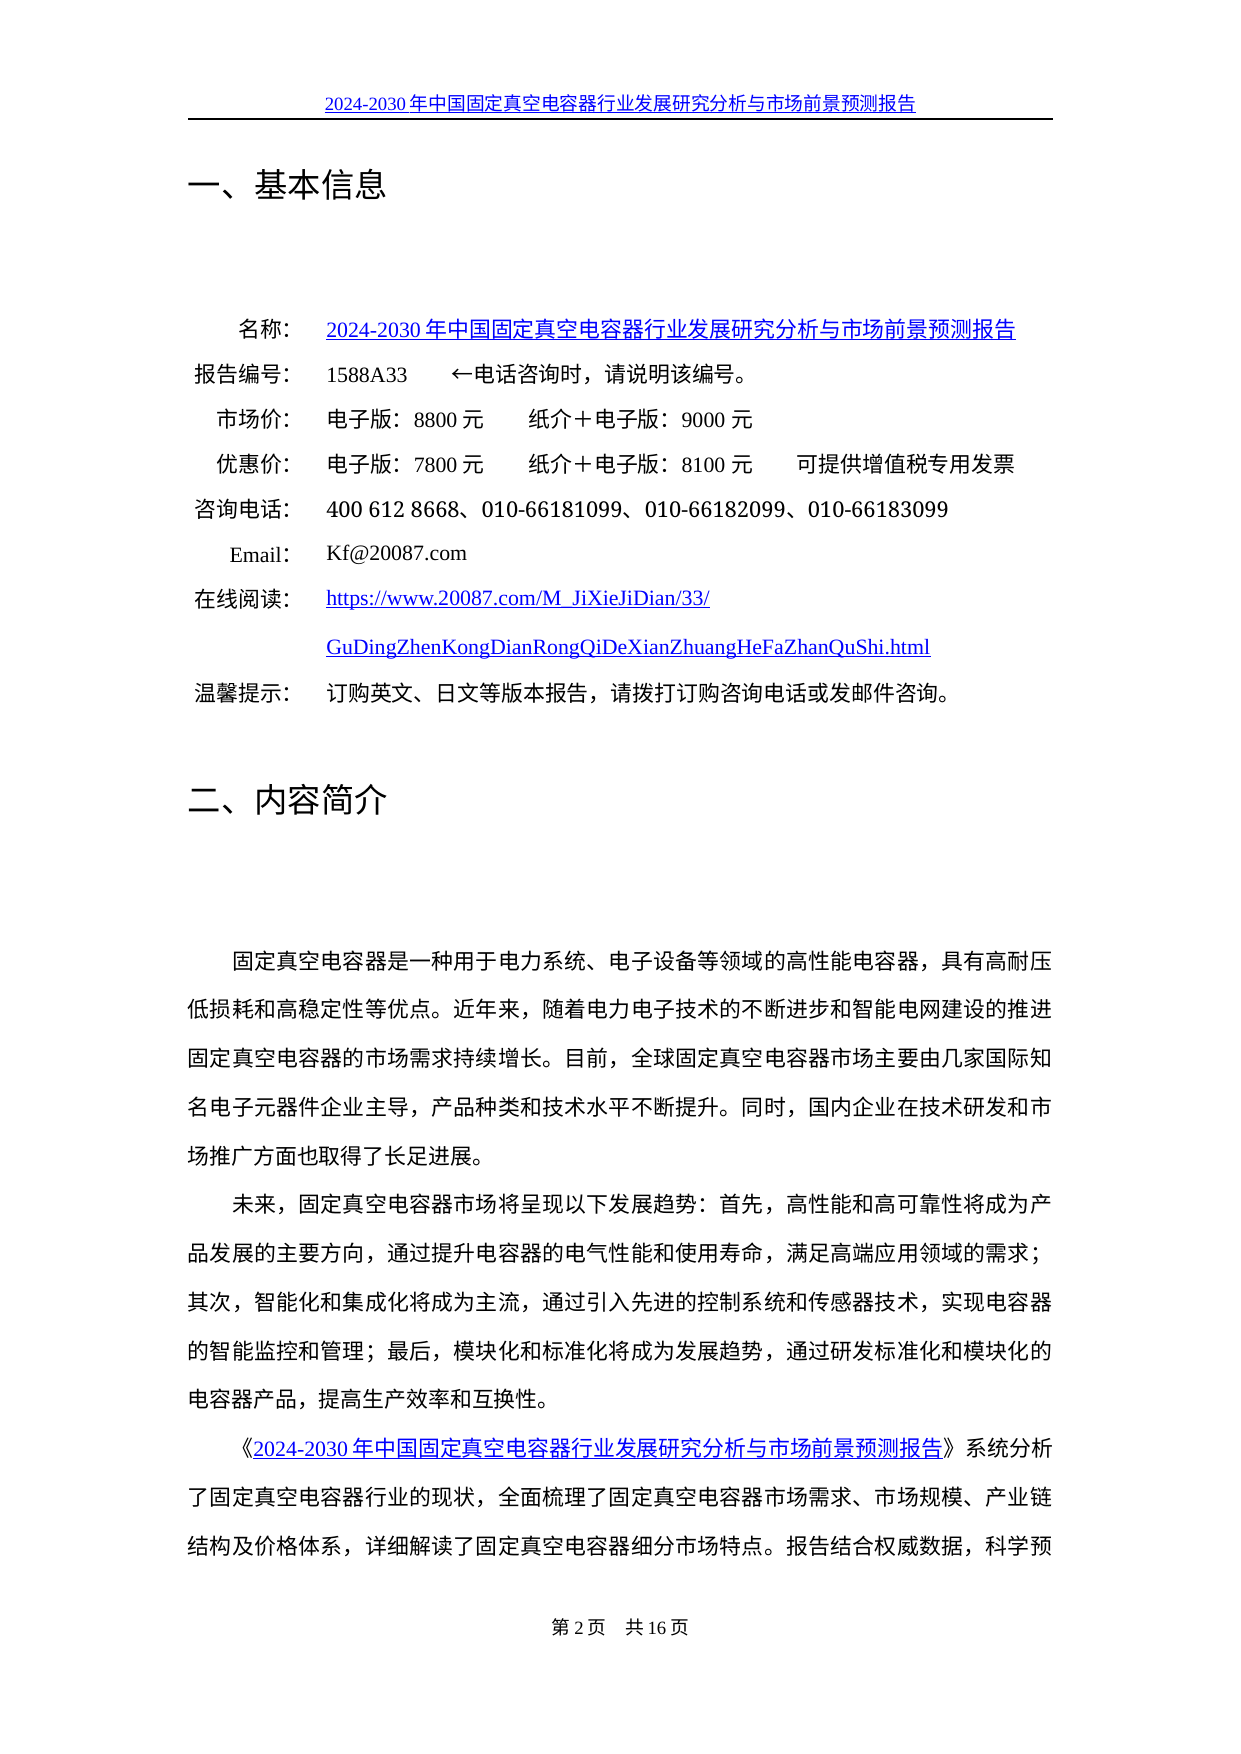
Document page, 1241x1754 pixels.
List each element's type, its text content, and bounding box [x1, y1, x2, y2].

table_header 2024-2030年中国固定真空电容器行业发展研究分析与市场前景预测报告 [315, 312, 1073, 357]
table_header 名称： [167, 312, 315, 357]
table_cell 在线阅读： [167, 582, 315, 675]
table_cell Kf@20087.com [315, 537, 1073, 582]
table_cell 优惠价： [167, 447, 315, 492]
title 二、内容简介 [187, 766, 1053, 831]
table_cell 市场价： [167, 402, 315, 447]
table_cell 订购英文、日文等版本报告，请拨打订购咨询电话或发邮件咨询。 [315, 675, 1073, 720]
table_cell 1588A33 ←电话咨询时，请说明该编号。 [315, 357, 1073, 402]
table_cell 电子版：8800 元 纸介＋电子版：9000 元 [315, 402, 1073, 447]
table_cell 咨询电话： [167, 492, 315, 537]
table_cell 电子版：7800 元 纸介＋电子版：8100 元 可提供增值税专用发票 [315, 447, 1073, 492]
table_cell Email： [167, 537, 315, 582]
table_cell 400 612 8668、010-66181099、010-66182099、010-66183099 [315, 492, 1073, 537]
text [187, 943, 1053, 1561]
table_cell [315, 582, 1073, 675]
title 一、基本信息 [187, 150, 1053, 215]
table_cell 报告编号： [167, 357, 315, 402]
table_cell 温馨提示： [167, 675, 315, 720]
